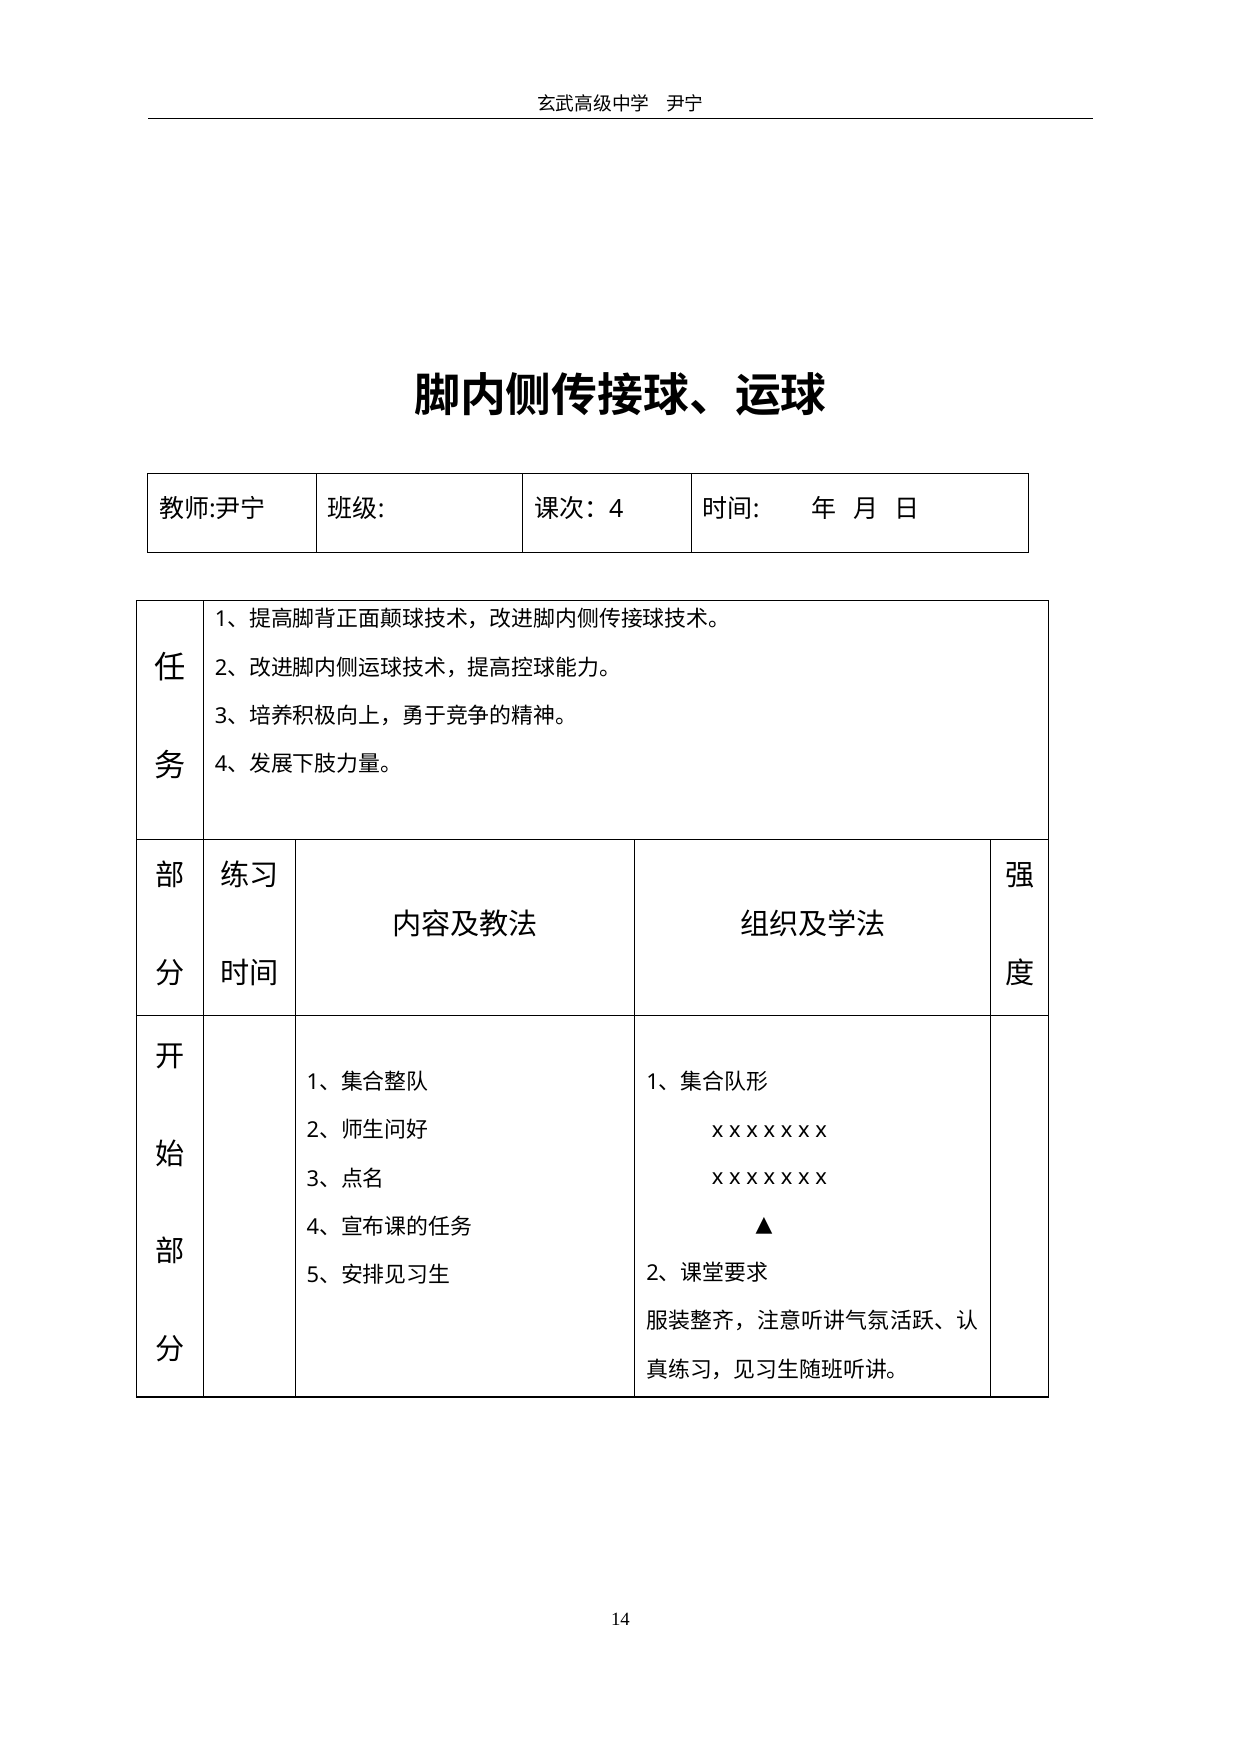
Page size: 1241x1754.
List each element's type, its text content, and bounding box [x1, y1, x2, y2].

table_header 教师:尹宁 [148, 474, 316, 552]
table_cell [991, 1016, 1048, 1396]
text 脚内侧传接球、运球 [148, 342, 1093, 440]
table_cell 内容及教法 [296, 840, 634, 1015]
table_header 任务 [137, 601, 203, 839]
table_header 时间: 年 月 日 [692, 474, 1028, 552]
table_header 班级: [317, 474, 522, 552]
table_cell 部分 [137, 840, 203, 1015]
table_cell 1、集合整队 2、师生问好 3、点名 4、宣布课的任务 5、安排见习生 [296, 1016, 634, 1396]
table_cell [204, 1016, 295, 1396]
table_header 1、提高脚背正面颠球技术，改进脚内侧传接球技术。 2、改进脚内侧运球技术，提高控球能力。 3、培养积极向上，勇于竞争的精神。 4、发展下肢力量。 [204, 601, 1048, 839]
table_cell 开始部分 [137, 1016, 203, 1396]
table_header 课次：4 [523, 474, 691, 552]
table_cell 练习时间 [204, 840, 295, 1015]
table_cell 强度 [991, 840, 1048, 1015]
table_cell 组织及学法 [635, 840, 990, 1015]
table_cell 1、集合队形 x x x x x x x x x x x x x x ▲ 2、课堂要求 服装整齐，注意听讲气氛活跃、认真练习，见习生随班听讲。 [635, 1016, 990, 1396]
